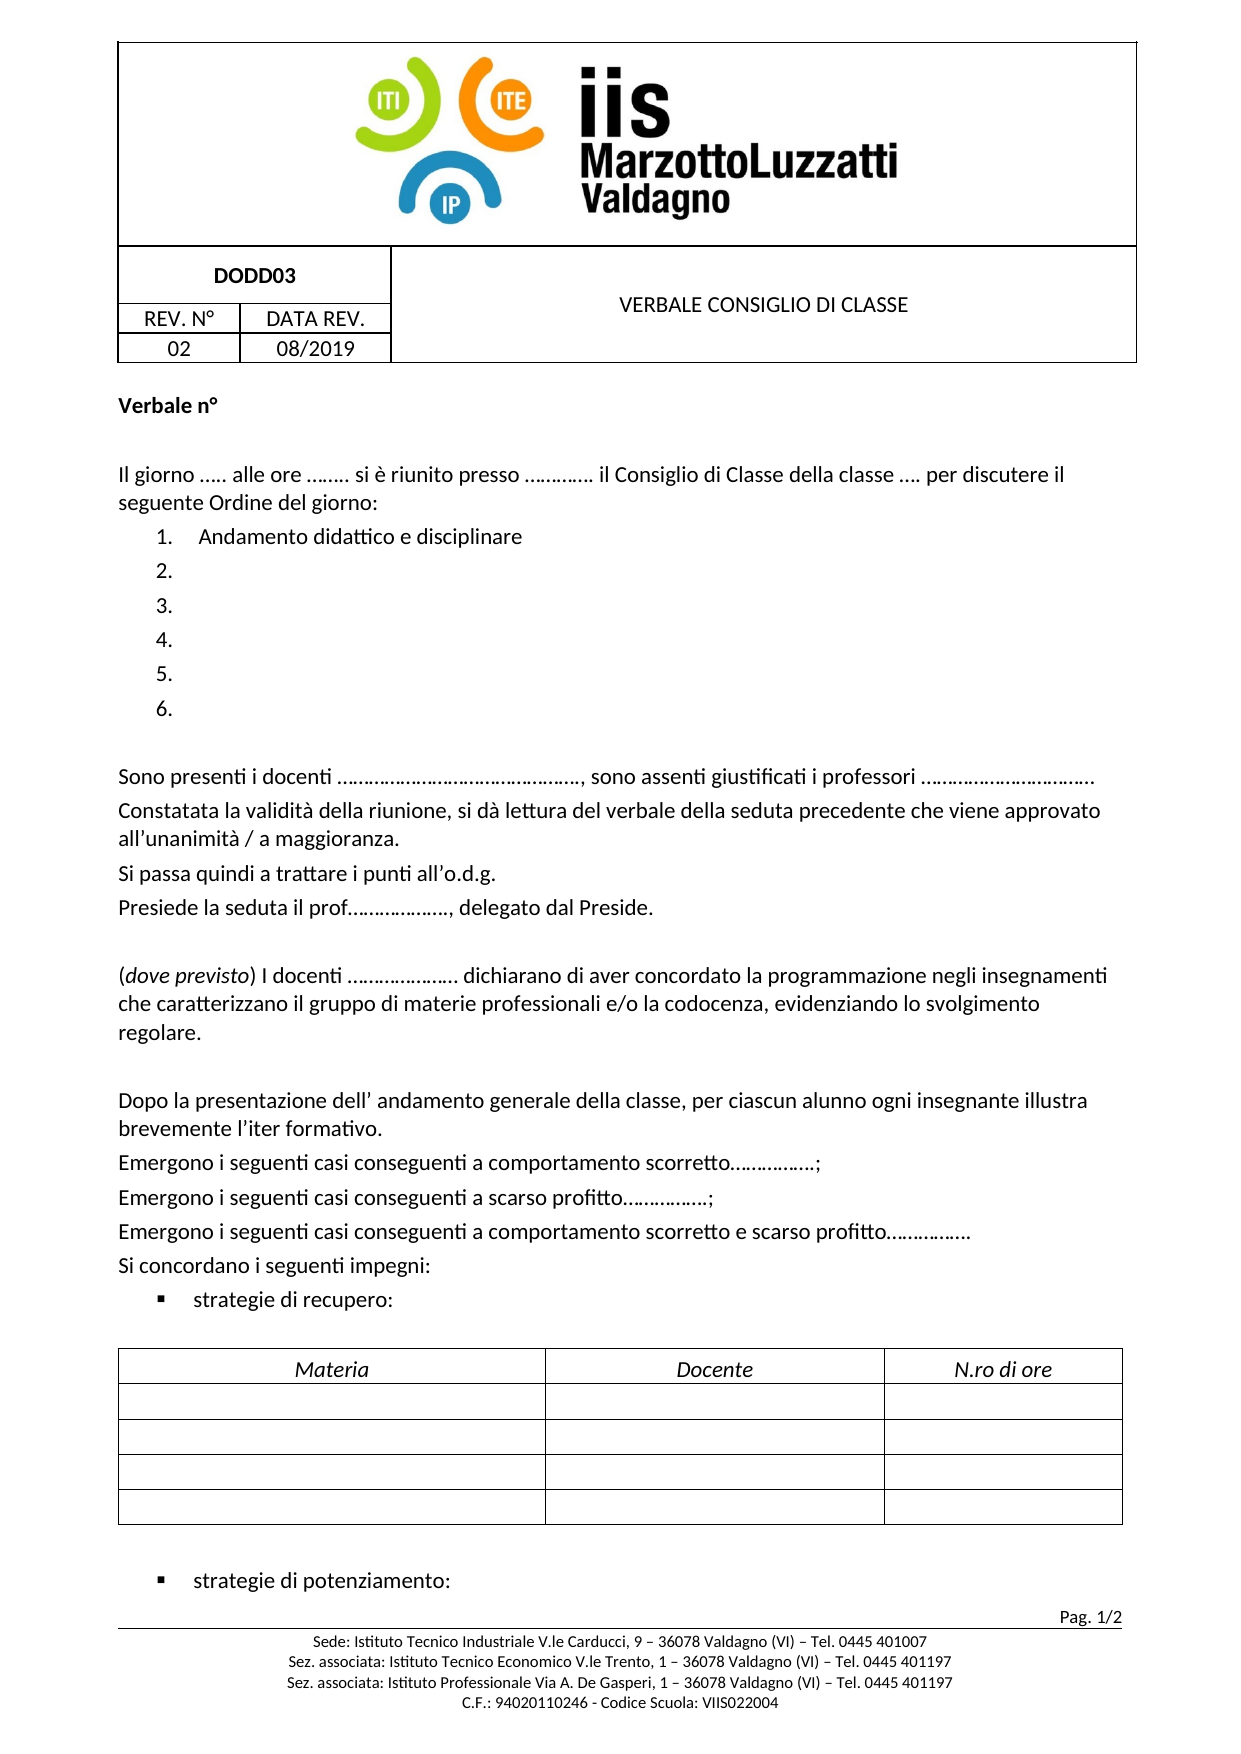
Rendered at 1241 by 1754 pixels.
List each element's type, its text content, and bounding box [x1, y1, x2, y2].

table_cell [885, 1490, 1122, 1524]
table_cell [885, 1455, 1122, 1489]
text (dove previsto) I docenti ………………… dichiarano di aver concordato la programmazione negli insegnamenti che caratterizzano il gruppo di materie professionali e/o la codocenza, evidenziando lo svolgimento regolare. [118, 962, 1122, 1046]
text Verbale n° [118, 391, 1122, 419]
text Emergono i seguenti casi conseguenti a comportamento scorretto e scarso profitto……………. [118, 1217, 1122, 1245]
table_cell [119, 1455, 545, 1489]
table_cell [546, 1384, 884, 1418]
list strategie di recupero: [156, 1286, 1122, 1313]
table_cell [119, 1384, 545, 1418]
table_cell [546, 1455, 884, 1489]
picture [350, 48, 905, 234]
text Dopo la presentazione dell’ andamento generale della classe, per ciascun alunno ogni insegnante illustra brevemente l’iter formativo. [118, 1086, 1122, 1142]
table_cell [119, 1420, 545, 1454]
table_cell [546, 1490, 884, 1524]
table_cell [119, 1490, 545, 1524]
table_cell [546, 1420, 884, 1454]
table_header Docente [546, 1349, 884, 1383]
text Emergono i seguenti casi conseguenti a scarso profitto…………….; [118, 1183, 1122, 1211]
text Si passa quindi a trattare i punti all’o.d.g. [118, 859, 1122, 887]
text Sono presenti i docenti ………………………………………., sono assenti giustificati i professori …………………………… [118, 762, 1122, 790]
text Constatata la validità della riunione, si dà lettura del verbale della seduta precedente che viene approvato all’unanimità / a maggioranza. [118, 796, 1122, 852]
text Presiede la seduta il prof………………., delegato dal Preside. [118, 893, 1122, 921]
list strategie di potenziamento: [156, 1566, 1122, 1594]
text Si concordano i seguenti impegni: [118, 1251, 1122, 1279]
text Emergono i seguenti casi conseguenti a comportamento scorretto…………….; [118, 1148, 1122, 1176]
list Andamento didattico e disciplinare [156, 522, 1122, 550]
table_cell [885, 1420, 1122, 1454]
table_header N.ro di ore [885, 1349, 1122, 1383]
table_cell [885, 1384, 1122, 1418]
table_header Materia [119, 1349, 545, 1383]
text Il giorno ….. alle ore …….. si è riunito presso …………. il Consiglio di Classe della classe …. per discutere il seguente Ordine del giorno: [118, 460, 1122, 516]
